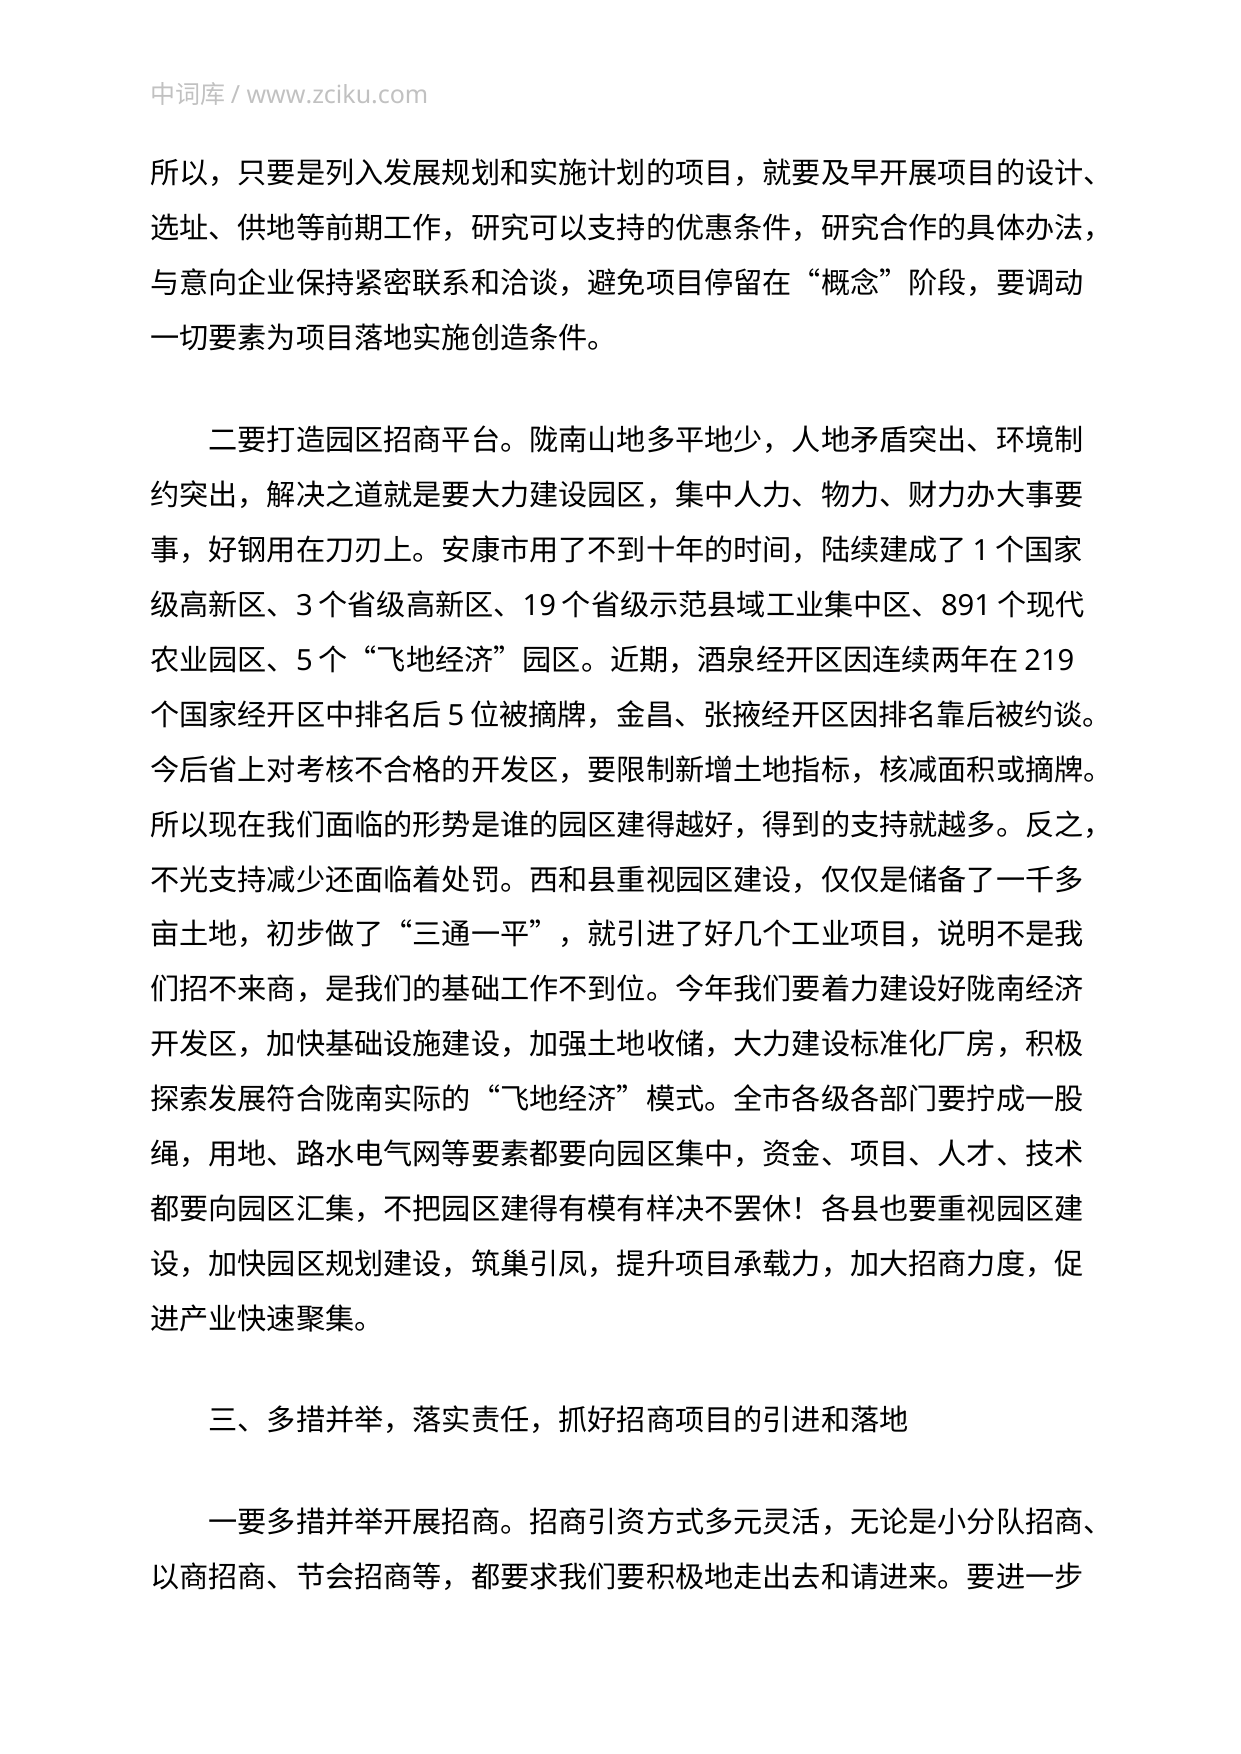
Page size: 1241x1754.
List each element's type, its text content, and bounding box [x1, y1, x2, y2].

text 二要打造园区招商平台。陇南山地多平地少，人地矛盾突出、环境制约突出，解决之道就是要大力建设园区，集中人力、物力、财力办大事要事，好钢用在刀刃上。安康市用了不到十年的时间，陆续建成了1个国家级高新区、3个省级高新区、19个省级示范县域工业集中区、891个现代农业园区、5个“飞地经济”园区。近期，酒泉经开区因连续两年在219个国家经开区中排名后5位被摘牌，金昌、张掖经开区因排名靠后被约谈。今后省上对考核不合格的开发区，要限制新增土地指标，核减面积或摘牌。所以现在我们面临的形势是谁的园区建得越好，得到的支持就越多。反之，不光支持减少还面临着处罚。西和县重视园区建设，仅仅是储备了一千多亩土地，初步做了“三通一平”，就引进了好几个工业项目，说明不是我们招不来商，是我们的基础工作不到位。今年我们要着力建设好陇南经济开发区，加快基础设施建设，加强土地收储，大力建设标准化厂房，积极探索发展符合陇南实际的“飞地经济”模式。全市各级各部门要拧成一股绳，用地、路水电气网等要素都要向园区集中，资金、项目、人才、技术都要向园区汇集，不把园区建得有模有样决不罢休！各县也要重视园区建设，加快园区规划建设，筑巢引凤，提升项目承载力，加大招商力度，促进产业快速聚集。 [150, 416, 1090, 1337]
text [150, 150, 1090, 357]
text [150, 1499, 1090, 1596]
text 三、多措并举，落实责任，抓好招商项目的引进和落地 [150, 1397, 1090, 1439]
